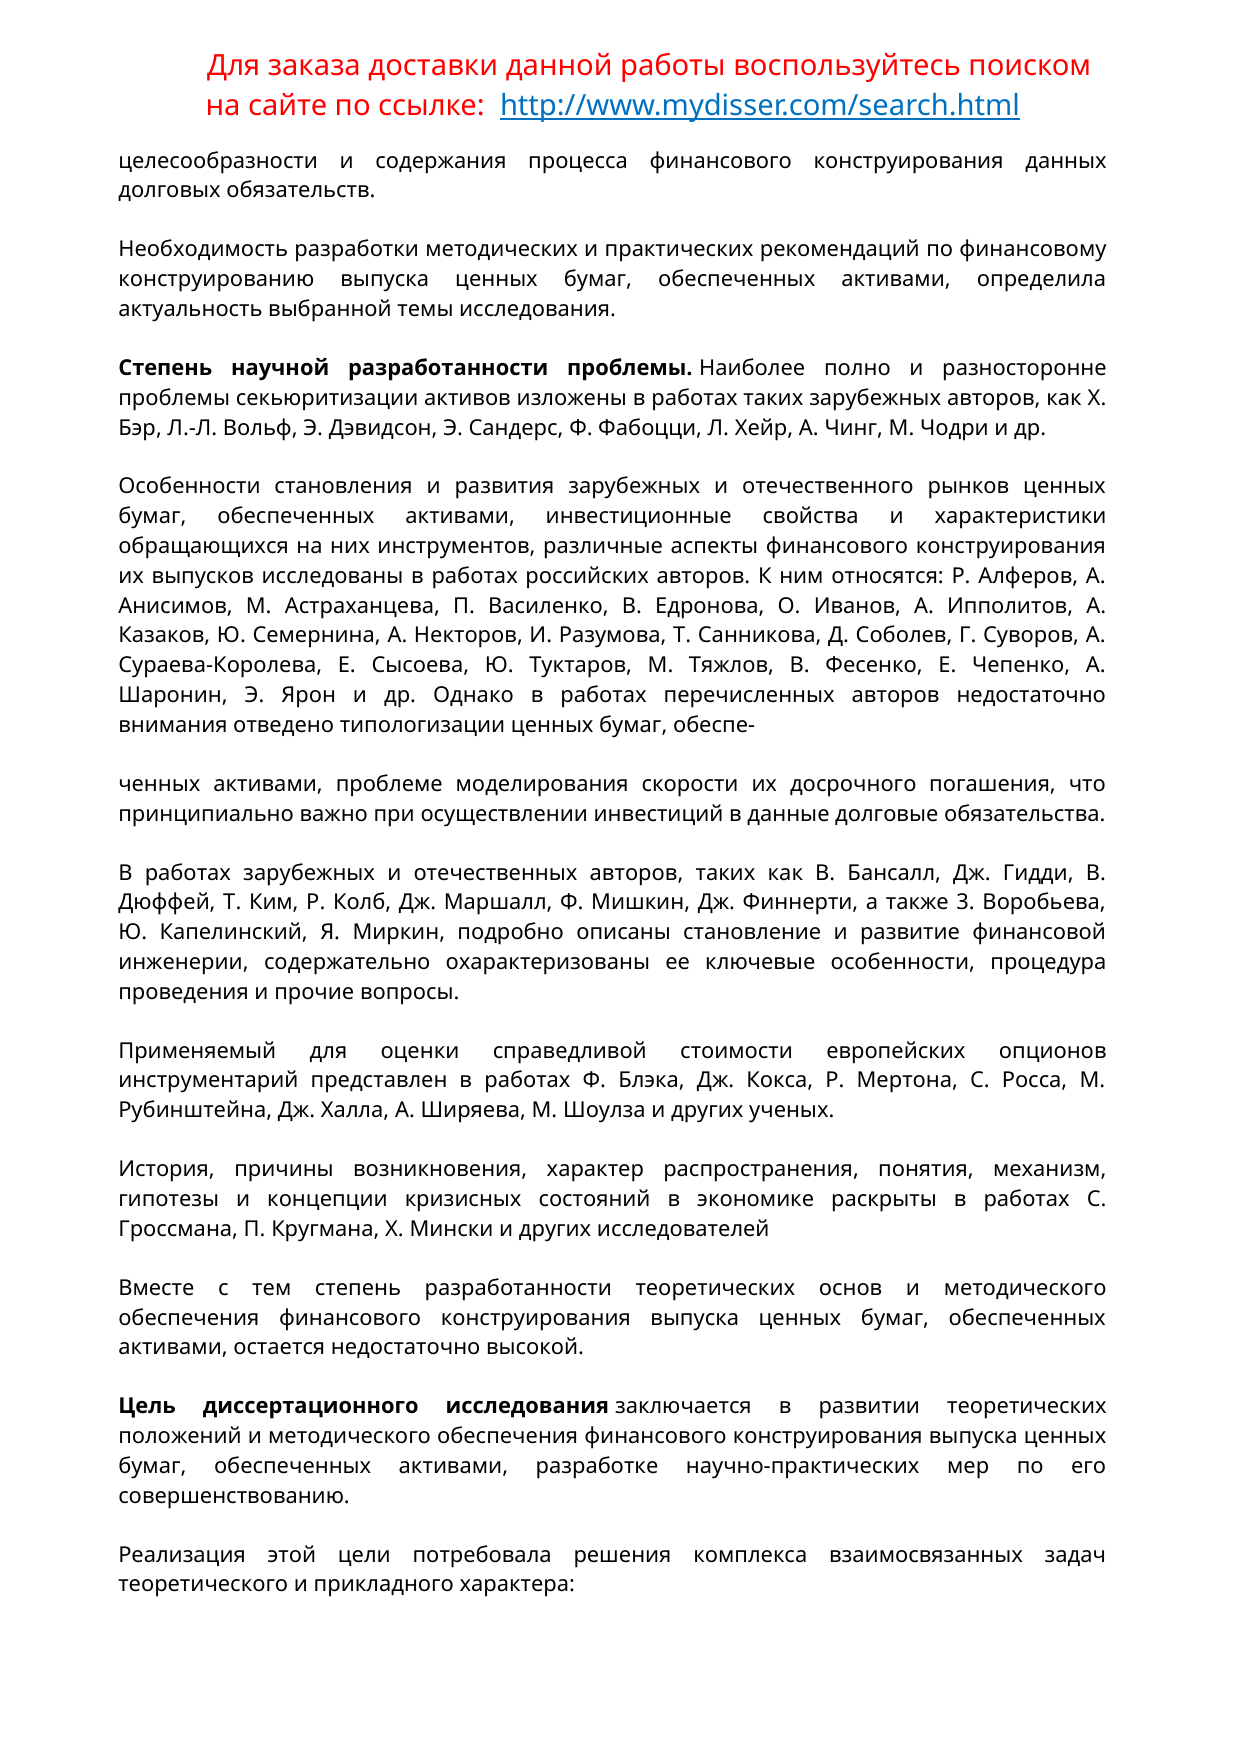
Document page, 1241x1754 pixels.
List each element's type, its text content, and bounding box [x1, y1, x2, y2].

text Цель диссертационного исследования заключается в развитии теоретических положений и методического обеспечения финансового конструирования выпуска ценных бумаг, обеспеченных активами, разработке научно-практических мер по его совершенствованию. [118, 1390, 1107, 1509]
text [118, 144, 1107, 204]
text Степень научной разработанности проблемы. Наиболее полно и разносторонне проблемы секьюритизации активов изложены в работах таких зарубежных авторов, как X. Бэр, Л.-Л. Вольф, Э. Дэвидсон, Э. Сандерс, Ф. Фабоцци, Л. Хейр, А. Чинг, М. Чодри и др. [118, 352, 1107, 441]
text Особенности становления и развития зарубежных и отечественного рынков ценных бумаг, обеспеченных активами, инвестиционные свойства и характеристики обращающихся на них инструментов, различные аспекты финансового конструирования их выпусков исследованы в работах российских авторов. К ним относятся: Р. Алферов, А. Анисимов, М. Астраханцева, П. Василенко, В. Едронова, О. Иванов, А. Ипполитов, А. Казаков, Ю. Семернина, А. Некторов, И. Разумова, Т. Санникова, Д. Соболев, Г. Суворов, А. Сураева-Королева, Е. Сысоева, Ю. Туктаров, М. Тяжлов, В. Фесенко, Е. Чепенко, А. Шаронин, Э. Ярон и др. Однако в работах перечисленных авторов недостаточно внимания отведено типологизации ценных бумаг, обеспе- [118, 470, 1107, 738]
text Применяемый для оценки справедливой стоимости европейских опционов инструментарий представлен в работах Ф. Блэка, Дж. Кокса, Р. Мертона, С. Росса, М. Рубинштейна, Дж. Халла, А. Ширяева, М. Шоулза и других ученых. [118, 1034, 1107, 1124]
text Реализация этой цели потребовала решения комплекса взаимосвязанных задач теоретического и прикладного характера: [118, 1538, 1107, 1598]
text История, причины возникновения, характер распространения, понятия, механизм, гипотезы и концепции кризисных состояний в экономике раскрыты в работах С. Гроссмана, П. Кругмана, X. Мински и других исследователей [118, 1153, 1107, 1242]
text Вместе с тем степень разработанности теоретических основ и методического обеспечения финансового конструирования выпуска ценных бумаг, обеспеченных активами, остается недостаточно высокой. [118, 1272, 1107, 1361]
text Необходимость разработки методических и практических рекомендаций по финансовому конструированию выпуска ценных бумаг, обеспеченных активами, определила актуальность выбранной темы исследования. [118, 233, 1107, 323]
text ченных активами, проблеме моделирования скорости их досрочного погашения, что принципиально важно при осуществлении инвестиций в данные долговые обязательства. [118, 768, 1107, 827]
text В работах зарубежных и отечественных авторов, таких как В. Бансалл, Дж. Гидди, В. Дюффей, Т. Ким, Р. Колб, Дж. Маршалл, Ф. Мишкин, Дж. Финнерти, а также 3. Воробьева, Ю. Капелинский, Я. Миркин, подробно описаны становление и развитие финансовой инженерии, содержательно охарактеризованы ее ключевые особенности, процедура проведения и прочие вопросы. [118, 856, 1107, 1005]
